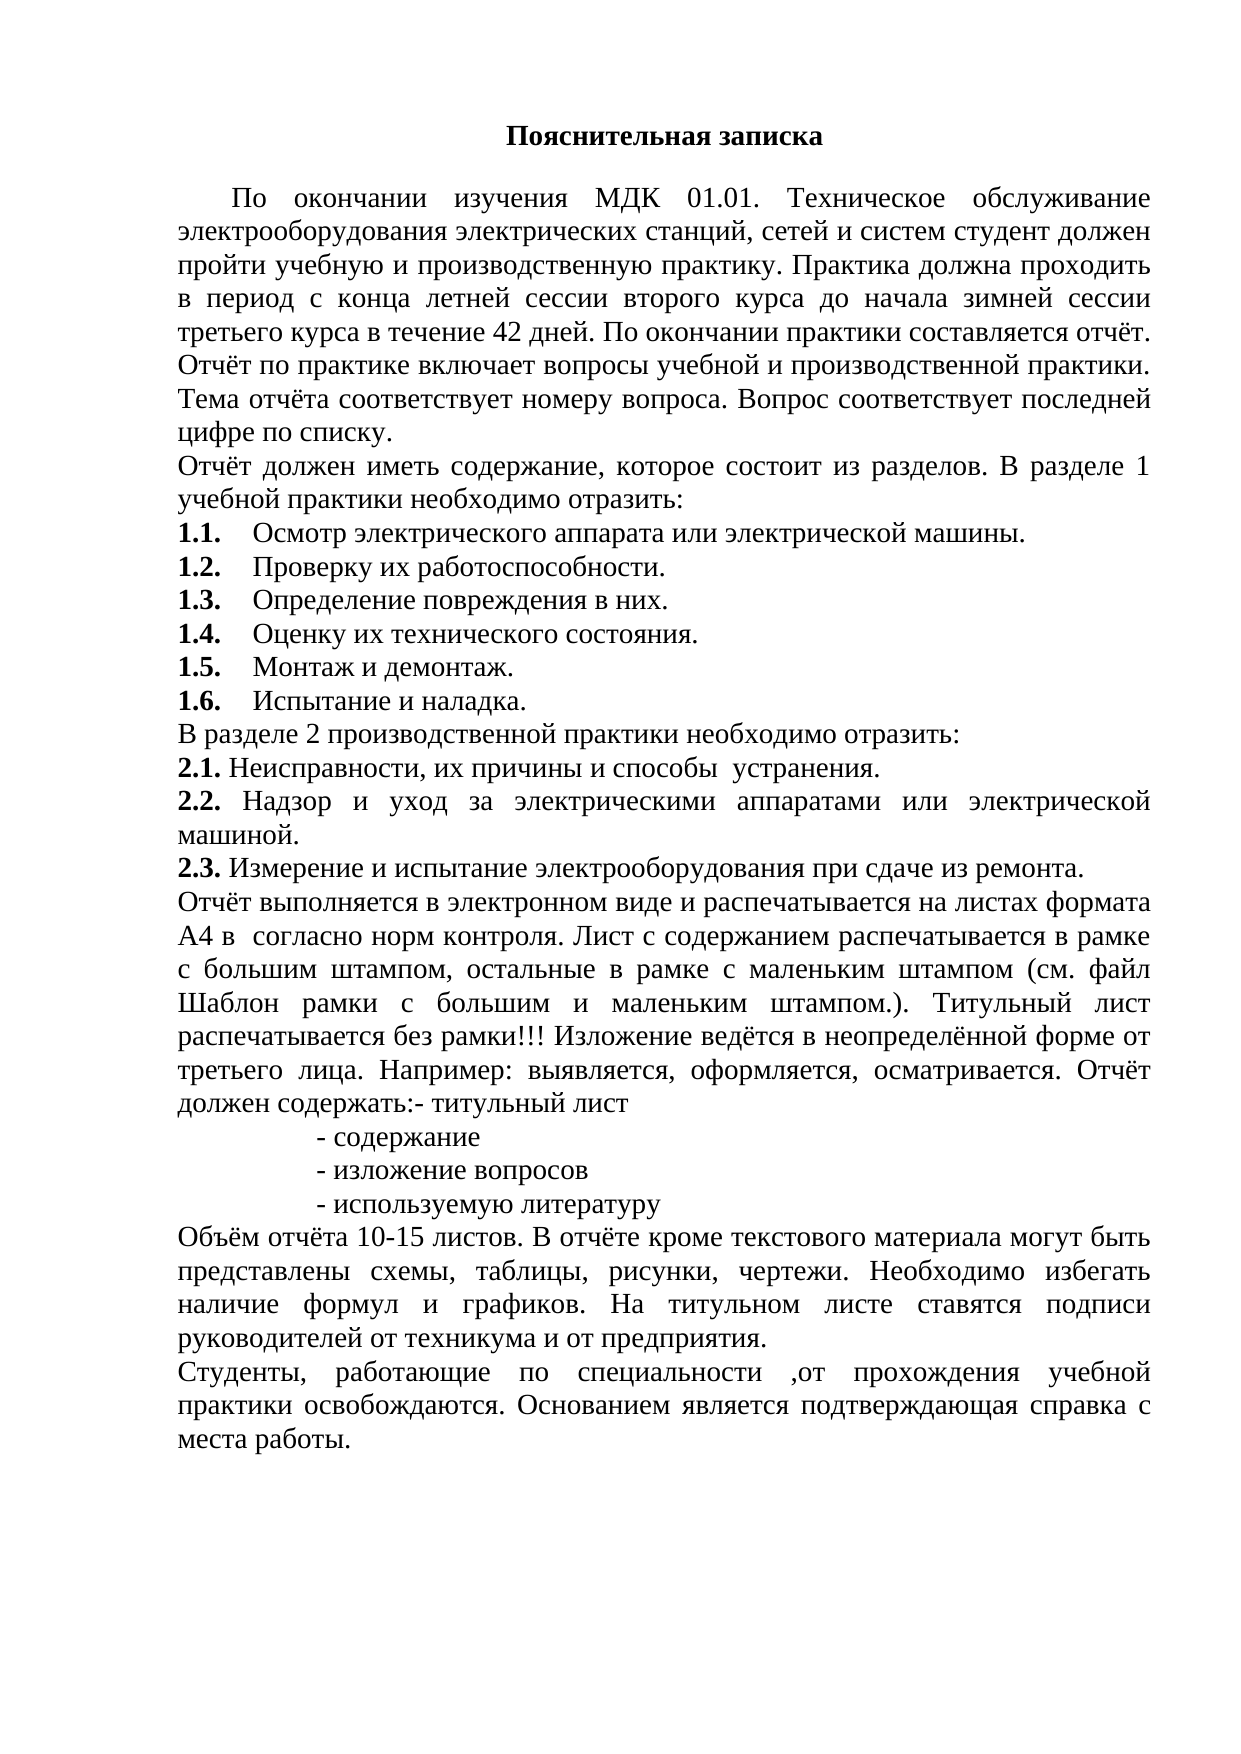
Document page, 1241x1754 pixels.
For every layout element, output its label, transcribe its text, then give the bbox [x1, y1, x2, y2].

text - содержание [177, 1119, 1152, 1152]
text 2.2. Надзор и уход за электрическими аппаратами или электрической машиной. [177, 783, 1152, 851]
list Монтаж и демонтаж. [177, 649, 1152, 683]
text Объём отчёта 10-15 листов. В отчёте кроме текстового материала могут быть представлены схемы, таблицы, рисунки, чертежи. Необходимо избегать наличие формул и графиков. На титульном листе ставятся подписи руководителей от техникума и от предприятия. [177, 1219, 1152, 1354]
text Отчёт выполняется в электронном виде и распечатывается на листах формата А4 в согласно норм контроля. Лист с содержанием распечатывается в рамке с большим штампом, остальные в рамке с маленьким штампом (см. файл Шаблон рамки с большим и маленьким штампом.). Титульный лист распечатывается без рамки!!! Изложение ведётся в неопределённой форме от третьего лица. Например: выявляется, оформляется, осматривается. Отчёт должен содержать:- титульный лист [177, 884, 1152, 1119]
text - используемую литературу [177, 1186, 1152, 1219]
text 2.3. Измерение и испытание электрооборудования при сдаче из ремонта. [177, 851, 1152, 884]
list Определение повреждения в них. [177, 582, 1152, 616]
list Проверку их работоспособности. [177, 549, 1152, 582]
text В разделе 2 производственной практики необходимо отразить: [177, 716, 1152, 750]
list Осмотр электрического аппарата или электрической машины. [177, 515, 1152, 549]
text 2.1. Неисправности, их причины и способы устранения. [177, 750, 1152, 783]
text По окончании изучения МДК 01.01. Техническое обслуживание электрооборудования электрических станций, сетей и систем студент должен пройти учебную и производственную практику. Практика должна проходить в период с конца летней сессии второго курса до начала зимней сессии третьего курса в течение 42 дней. По окончании практики составляется отчёт. Отчёт по практике включает вопросы учебной и производственной практики. Тема отчёта соответствует номеру вопроса. Вопрос соответствует последней цифре по списку. [177, 180, 1152, 448]
text - изложение вопросов [177, 1152, 1152, 1186]
list Испытание и наладка. [177, 683, 1152, 716]
list Оценку их технического состояния. [177, 616, 1152, 649]
text Пояснительная записка [177, 118, 1152, 152]
text Студенты, работающие по специальности ,от прохождения учебной практики освобождаются. Основанием является подтверждающая справка с места работы. [177, 1354, 1152, 1454]
text Отчёт должен иметь содержание, которое состоит из разделов. В разделе 1 учебной практики необходимо отразить: [177, 448, 1152, 515]
